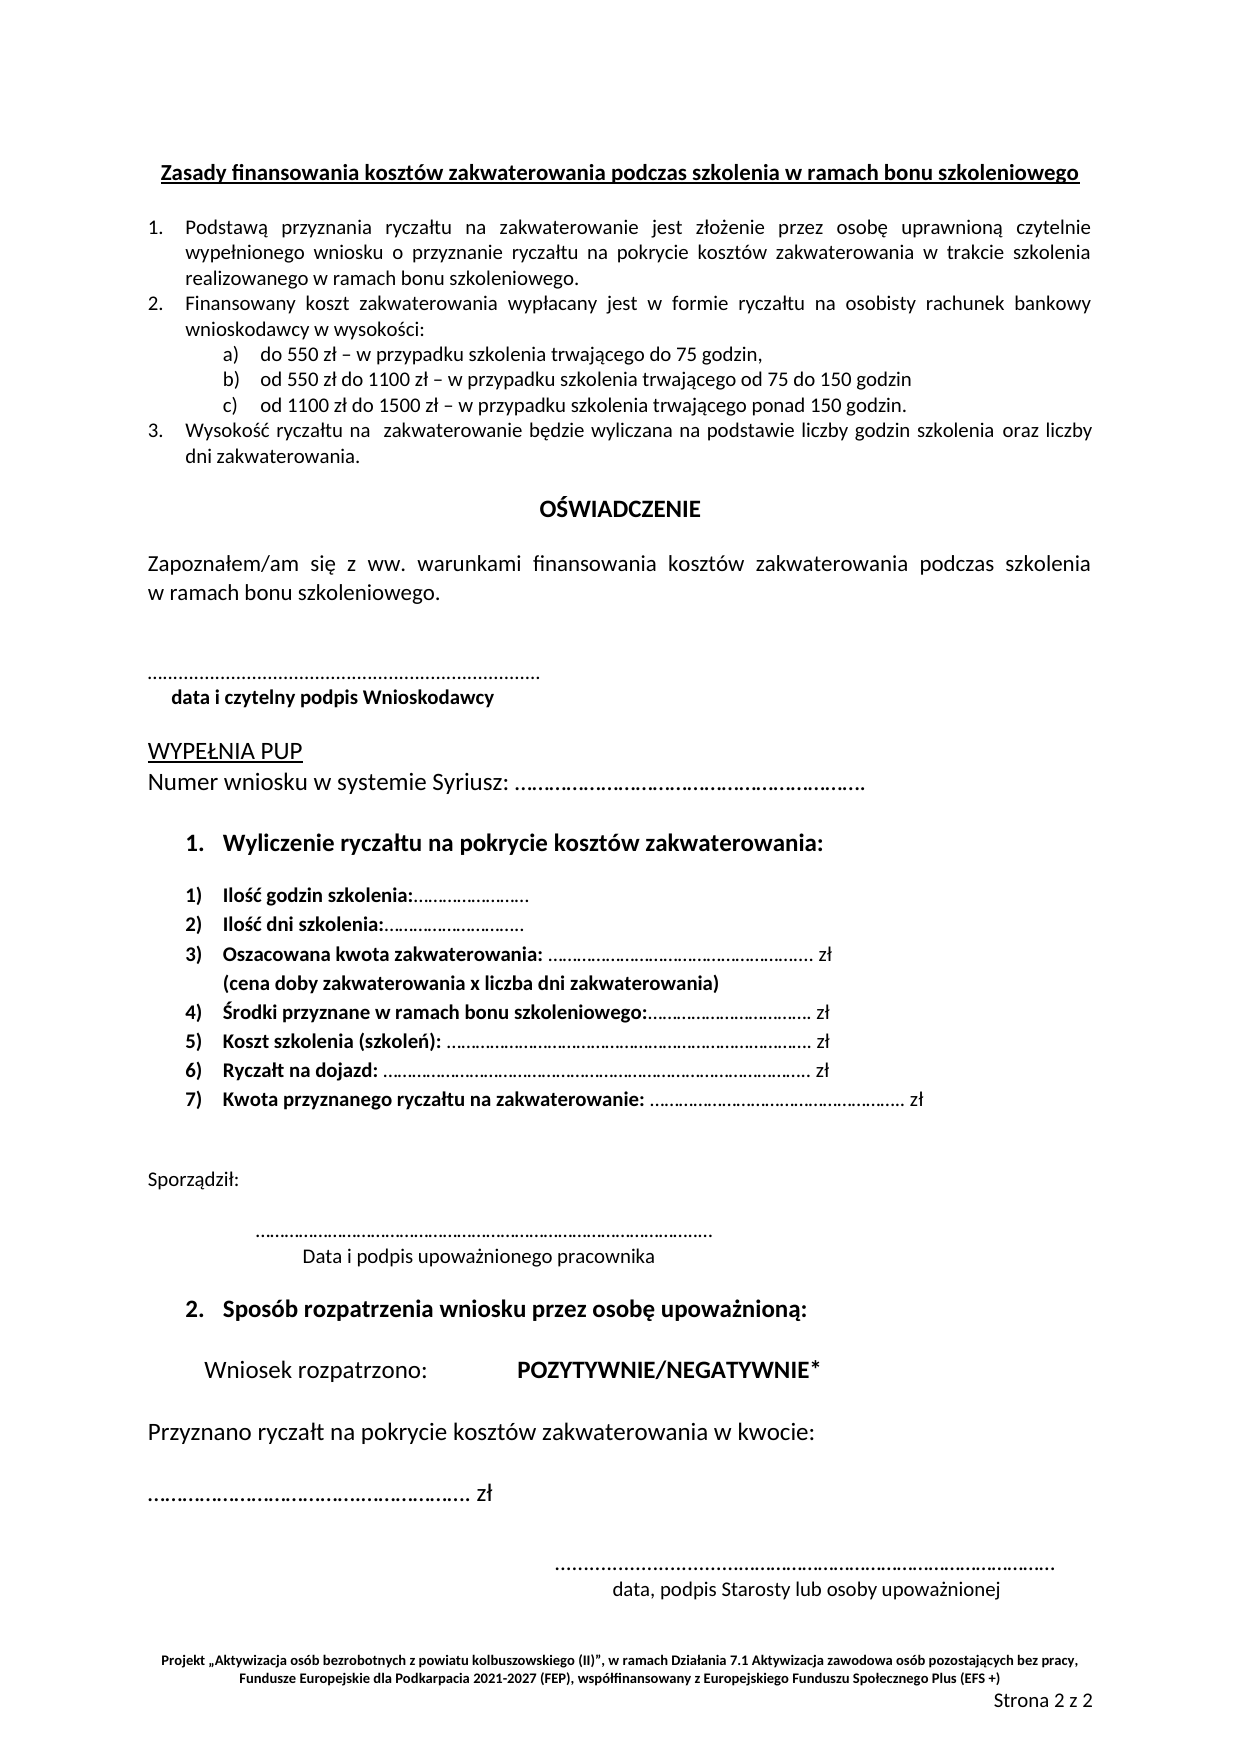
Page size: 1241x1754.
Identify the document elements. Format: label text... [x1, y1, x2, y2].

list Wyliczenie ryczałtu na pokrycie kosztów zakwaterowania: [185, 827, 1092, 857]
text ………………………………………………………………………………..… [148, 1217, 1092, 1243]
text data i czytelny podpis Wnioskodawcy [148, 684, 1092, 710]
text Zapoznałem/am się z ww. warunkami finansowania kosztów zakwaterowania podczas szkolenia w ramach bonu szkoleniowego. [148, 549, 1092, 606]
list Ilość dni szkolenia:……………………….. [185, 912, 1092, 937]
list Środki przyznane w ramach bonu szkoleniowego:……………………………. zł [185, 999, 1092, 1024]
text OŚWIADCZENIE [148, 494, 1092, 524]
list Koszt szkolenia (szkoleń): …………………………………………………………………. zł [185, 1028, 1092, 1054]
list Finansowany koszt zakwaterowania wypłacany jest w formie ryczałtu na osobisty rachunek bankowy wnioskodawcy w wysokości: [148, 290, 1092, 341]
text (cena doby zakwaterowania x liczba dni zakwaterowania) [148, 970, 1092, 995]
text Wniosek rozpatrzono: POZYTYWNIE/NEGATYWNIE* [148, 1355, 1092, 1385]
list Oszacowana kwota zakwaterowania: …………………………………………….... zł [185, 941, 1092, 966]
list Wysokość ryczałtu na zakwaterowanie będzie wyliczana na podstawie liczby godzin szkolenia oraz liczby dni zakwaterowania. [148, 417, 1092, 468]
list od 1100 zł do 1500 zł – w przypadku szkolenia trwającego ponad 150 godzin. [223, 392, 1092, 417]
text ……………………………….………………. zł [148, 1477, 1092, 1507]
text ................................…………………………………………………… [517, 1548, 1092, 1577]
text …........................................................................ [148, 659, 1092, 684]
text Zasady finansowania kosztów zakwaterowania podczas szkolenia w ramach bonu szkoleniowego [148, 158, 1092, 186]
list Sposób rozpatrzenia wniosku przez osobę upoważnioną: [185, 1294, 1092, 1324]
list Kwota przyznanego ryczałtu na zakwaterowanie: …………………………………………….. zł [185, 1087, 1092, 1112]
list Ryczałt na dojazd: …………………………………………………………………………….. zł [185, 1057, 1092, 1083]
text data, podpis Starosty lub osoby upoważnionej [148, 1577, 1092, 1602]
text Przyznano ryczałt na pokrycie kosztów zakwaterowania w kwocie: [148, 1416, 1092, 1446]
text Numer wniosku w systemie Syriusz: ……………………………………………………. [148, 766, 1092, 796]
text WYPEŁNIA PUP [148, 735, 1092, 766]
text Sporządził: [148, 1167, 1092, 1192]
list Ilość godzin szkolenia:…………………… [185, 882, 1092, 908]
list od 550 zł do 1100 zł – w przypadku szkolenia trwającego od 75 do 150 godzin [223, 367, 1092, 392]
list do 550 zł – w przypadku szkolenia trwającego do 75 godzin, [223, 341, 1092, 367]
text Data i podpis upoważnionego pracownika [148, 1243, 1092, 1268]
list Podstawą przyznania ryczałtu na zakwaterowanie jest złożenie przez osobę uprawnioną czytelnie wypełnionego wniosku o przyznanie ryczałtu na pokrycie kosztów zakwaterowania w trakcie szkolenia realizowanego w ramach bonu szkoleniowego. [148, 214, 1092, 290]
